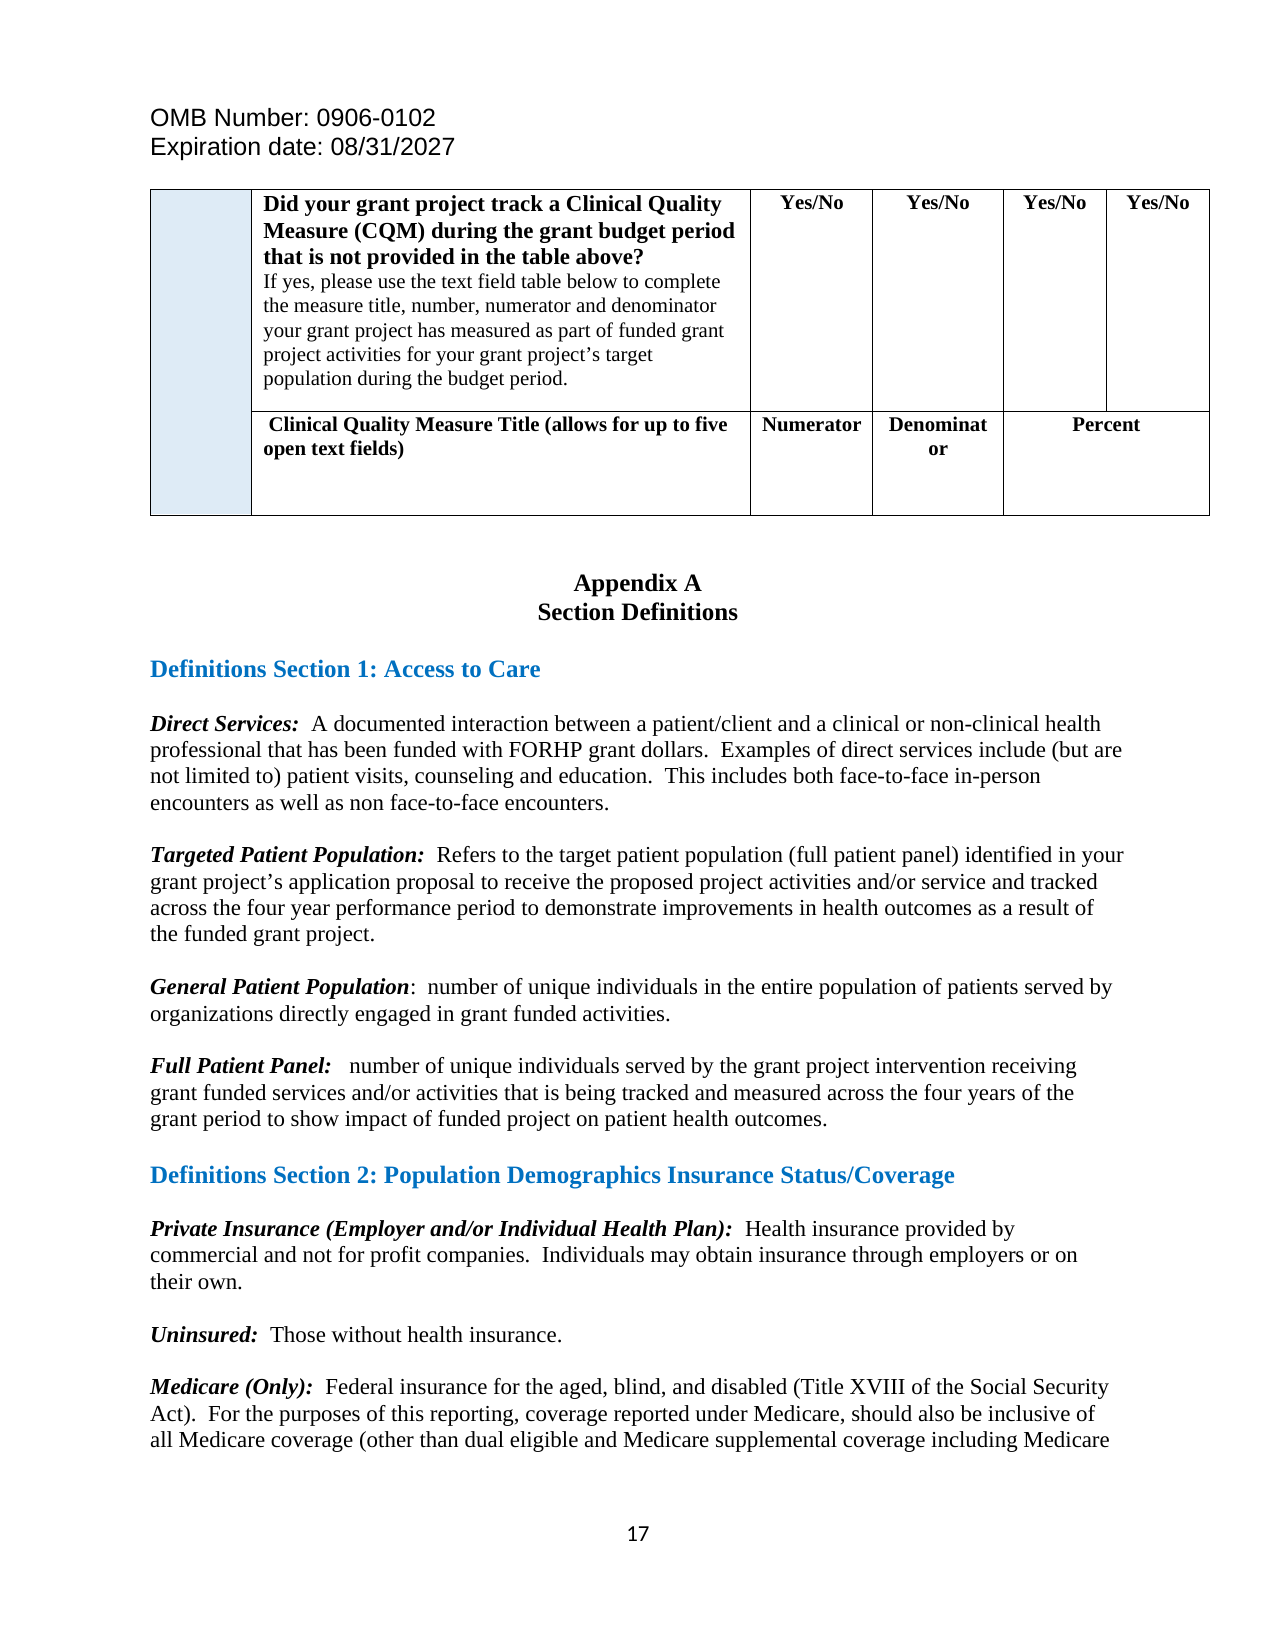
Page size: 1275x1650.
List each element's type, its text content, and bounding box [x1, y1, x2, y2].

text Appendix A [150, 568, 1125, 597]
table_cell Yes/No [1004, 190, 1106, 411]
text Section Definitions [150, 597, 1125, 626]
table_header 25 [151, 190, 251, 514]
table_cell Numerator [751, 412, 872, 514]
text General Patient Population: number of unique individuals in the entire population of patients served by organizations directly engaged in grant funded activities. [150, 973, 1125, 1026]
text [150, 1373, 1125, 1452]
text Uninsured: Those without health insurance. [150, 1321, 1125, 1347]
table_cell Yes/No [751, 190, 872, 411]
table_cell Clinical Quality Measure Title (allows for up to five open text fields) [252, 412, 750, 514]
text Definitions Section 2: Population Demographics Insurance Status/Coverage [150, 1160, 1125, 1189]
table_cell Did your grant project track a Clinical Quality Measure (CQM) during the grant budget period that is not provided in the table above? If yes, please use the text field table below to complete the measure title, number, numerator and denominator your grant project has measured as part of funded grant project activities for your grant project’s target population during the budget period. [252, 190, 750, 411]
table_cell Yes/No [1107, 190, 1209, 411]
table_cell Percent [1004, 412, 1209, 514]
text Targeted Patient Population: Refers to the target patient population (full patient panel) identified in your grant project’s application proposal to receive the proposed project activities and/or service and tracked across the four year performance period to demonstrate improvements in health outcomes as a result of the funded grant project. [150, 841, 1125, 947]
text Definitions Section 1: Access to Care [150, 654, 1125, 683]
text Private Insurance (Employer and/or Individual Health Plan): Health insurance provided by commercial and not for profit companies. Individuals may obtain insurance through employers or on their own. [150, 1215, 1125, 1294]
table_cell Denominator [873, 412, 1003, 514]
table_cell Yes/No [873, 190, 1003, 411]
text Direct Services: A documented interaction between a patient/client and a clinical or non-clinical health professional that has been funded with FORHP grant dollars. Examples of direct services include (but are not limited to) patient visits, counseling and education. This includes both face-to-face in-person encounters as well as non face-to-face encounters. [150, 710, 1125, 815]
text Full Patient Panel: number of unique individuals served by the grant project intervention receiving grant funded services and/or activities that is being tracked and measured across the four years of the grant period to show impact of funded project on patient health outcomes. [150, 1052, 1125, 1131]
